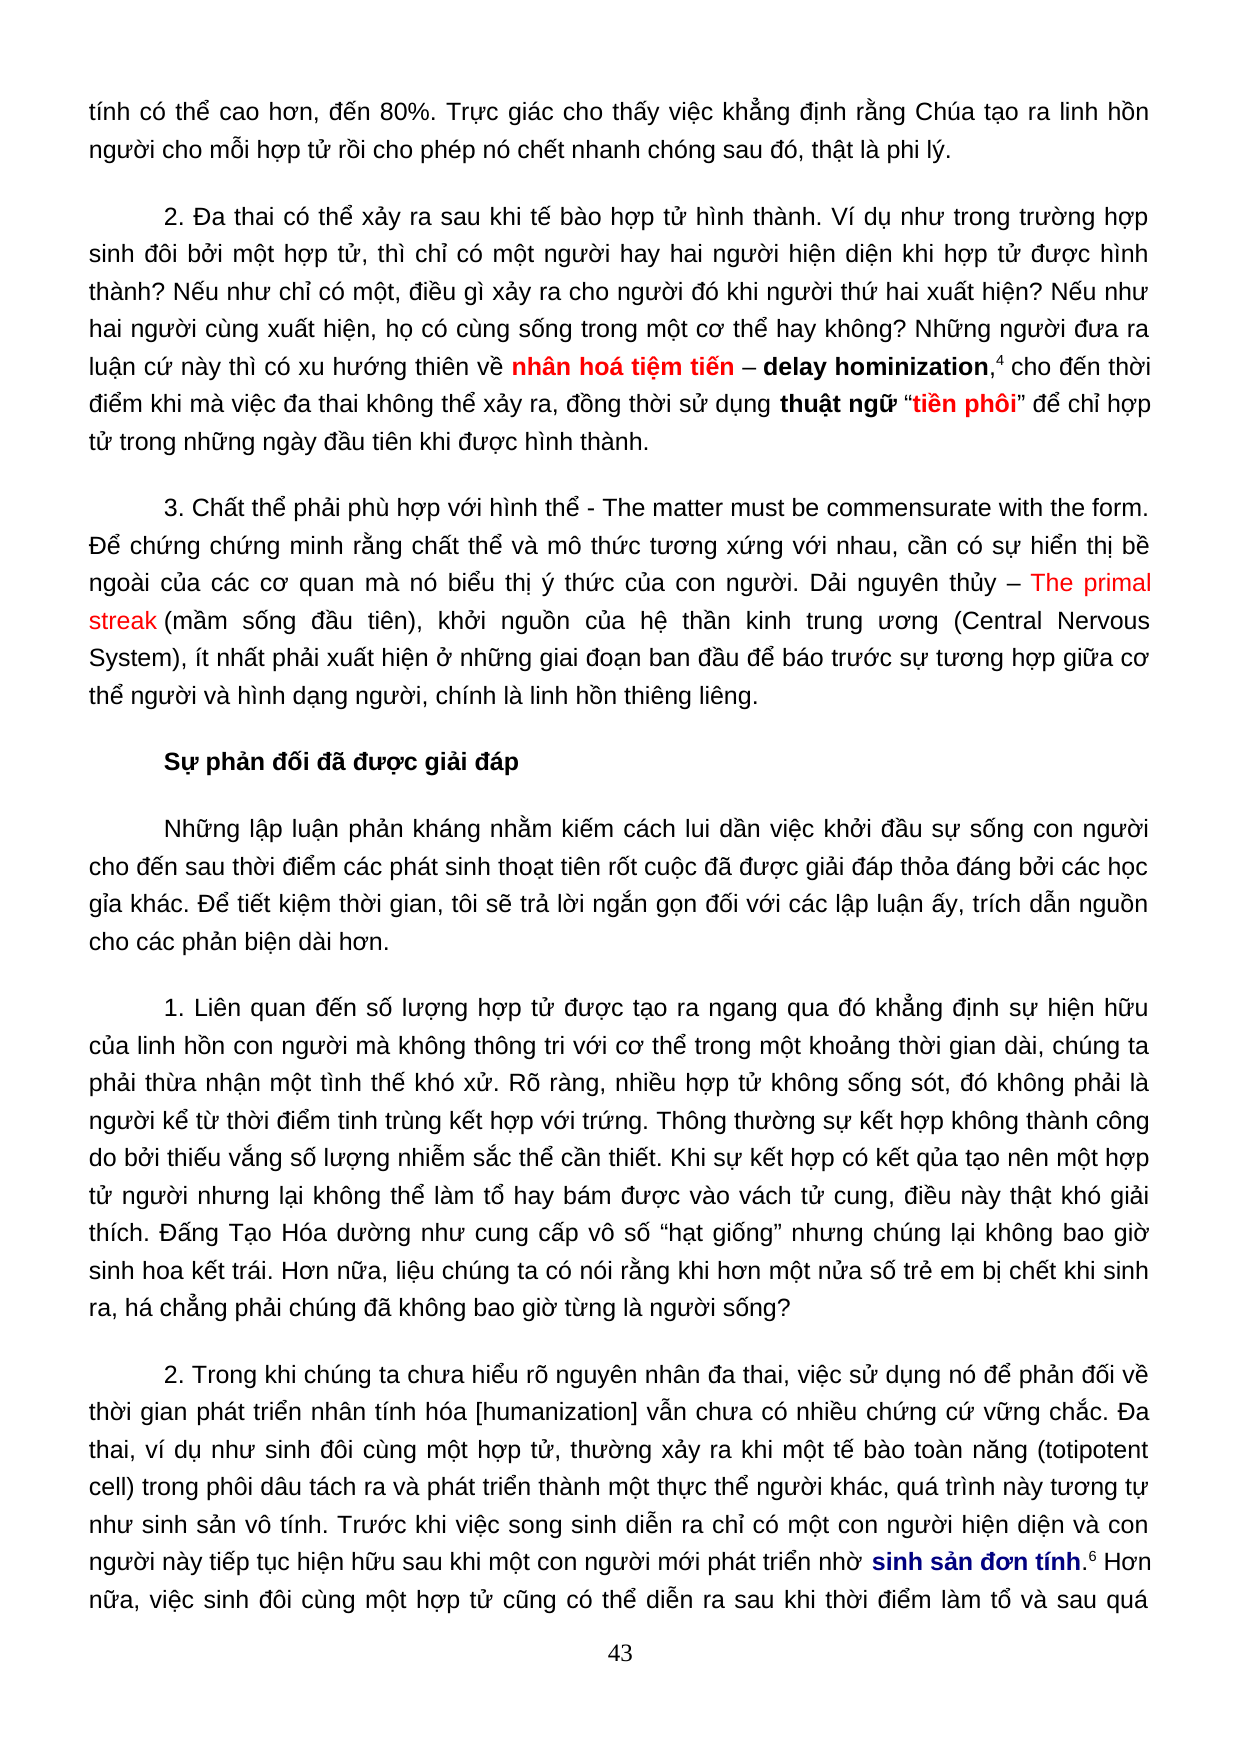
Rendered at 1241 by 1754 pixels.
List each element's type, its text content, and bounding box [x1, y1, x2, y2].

text Những lập luận phản kháng nhằm kiếm cách lui dần việc khởi đầu sự sống con người cho đến sau thời điểm các phát sinh thoạt tiên rốt cuộc đã được giải đáp thỏa đáng bởi các học gỉa khác. Để tiết kiệm thời gian, tôi sẽ trả lời ngắn gọn đối với các lập luận ấy, trích dẫn nguồn cho các phản biện dài hơn. [89, 805, 1152, 955]
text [89, 1351, 1152, 1614]
text 3. Chất thể phải phù hợp với hình thể - The matter must be commensurate with the form. Để chứng chứng minh rằng chất thể và mô thức tương xứng với nhau, cần có sự hiển thị bề ngoài của các cơ quan mà nó biểu thị ý thức của con người. Dải nguyên thủy – The primal streak (mầm sống đầu tiên), khởi nguồn của hệ thần kinh trung ương (Central Nervous System), ít nhất phải xuất hiện ở những giai đoạn ban đầu để báo trước sự tương hợp giữa cơ thể người và hình dạng người, chính là linh hồn thiêng liêng. [89, 484, 1152, 709]
text 2. Đa thai có thể xảy ra sau khi tế bào hợp tử hình thành. Ví dụ như trong trường hợp sinh đôi bởi một hợp tử, thì chỉ có một người hay hai người hiện diện khi hợp tử được hình thành? Nếu như chỉ có một, điều gì xảy ra cho người đó khi người thứ hai xuất hiện? Nếu như hai người cùng xuất hiện, họ có cùng sống trong một cơ thể hay không? Những người đưa ra luận cứ này thì có xu hướng thiên về nhân hoá tiệm tiến – delay hominization,4 cho đến thời điểm khi mà việc đa thai không thể xảy ra, đồng thời sử dụng thuật ngữ “tiền phôi” để chỉ hợp tử trong những ngày đầu tiên khi được hình thành. [89, 193, 1152, 455]
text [89, 89, 1152, 164]
text 1. Liên quan đến số lượng hợp tử được tạo ra ngang qua đó khẳng định sự hiện hữu của linh hồn con người mà không thông tri với cơ thể trong một khoảng thời gian dài, chúng ta phải thừa nhận một tình thế khó xử. Rõ ràng, nhiều hợp tử không sống sót, đó không phải là người kể từ thời điểm tinh trùng kết hợp với trứng. Thông thường sự kết hợp không thành công do bởi thiếu vắng số lượng nhiễm sắc thể cần thiết. Khi sự kết hợp có kết qủa tạo nên một hợp tử người nhưng lại không thể làm tổ hay bám được vào vách tử cung, điều này thật khó giải thích. Đấng Tạo Hóa dường như cung cấp vô số “hạt giống” nhưng chúng lại không bao giờ sinh hoa kết trái. Hơn nữa, liệu chúng ta có nói rằng khi hơn một nửa số trẻ em bị chết khi sinh ra, há chẳng phải chúng đã không bao giờ từng là người sống? [89, 984, 1152, 1322]
text Sự phản đối đã được giải đáp [89, 739, 1152, 776]
